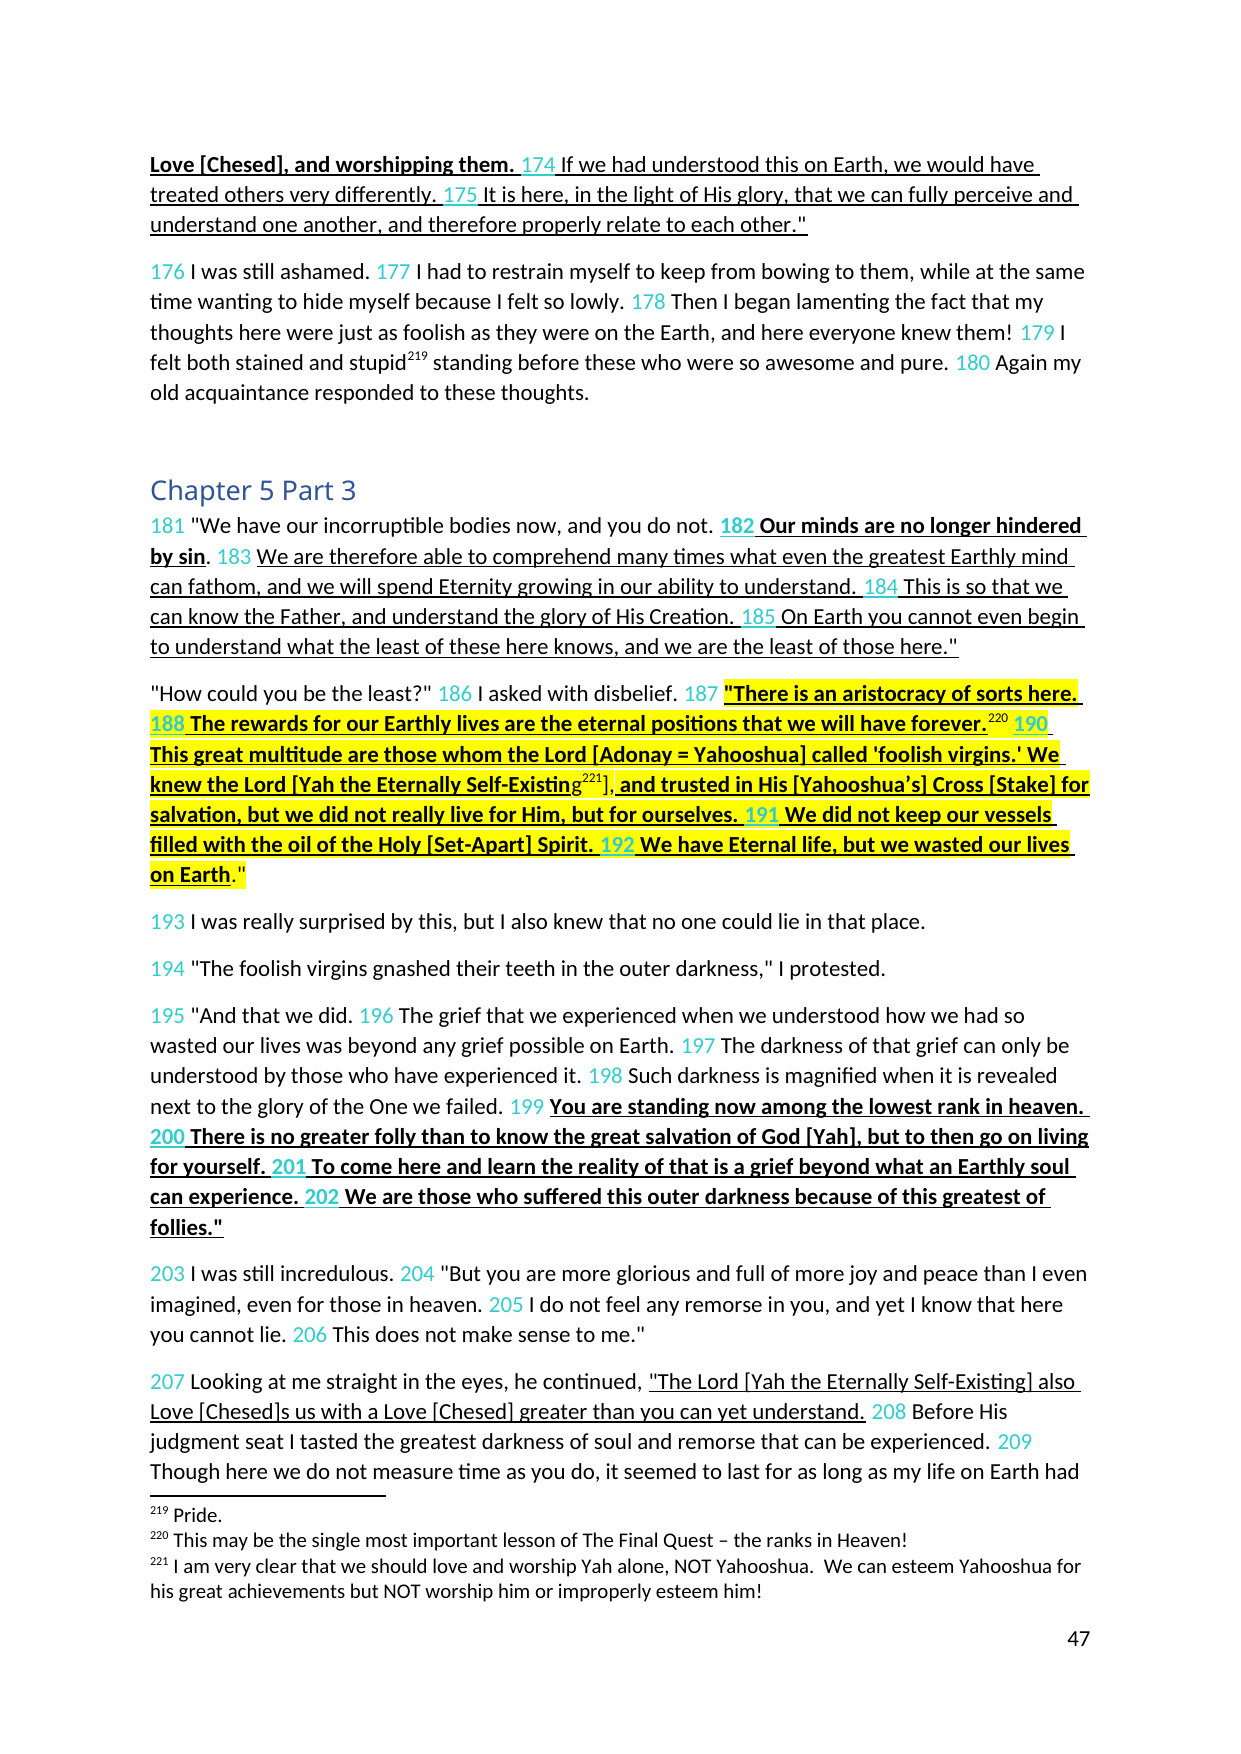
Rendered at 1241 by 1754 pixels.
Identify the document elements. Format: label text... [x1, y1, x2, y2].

text 194 "The foolish virgins gnashed their teeth in the outer darkness," I protested. [150, 954, 1090, 982]
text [150, 1367, 1090, 1486]
text 176 I was still ashamed. 177 I had to restrain myself to keep from bowing to them, while at the same time wanting to hide myself because I felt so lowly. 178 Then I began lamenting the fact that my thoughts here were just as foolish as they were on the Earth, and here everyone knew them! 179 I felt both stained and stupid standing before these who were so awesome and pure. 180 Again my old acquaintance responded to these thoughts. [150, 257, 1090, 406]
text "How could you be the least?" 186 I asked with disbelief. 187 "There is an aristocracy of sorts here. 188 The rewards for our Earthly lives are the eternal positions that we will have forever. 190 This great multitude are those whom the Lord [Adonay = Yahooshua] called 'foolish virgins.' We knew the Lord [Yah the Eternally Self-Existing], and trusted in His [Yahooshua’s] Cross [Stake] for salvation, but we did not really live for Him, but for ourselves. 191 We did not keep our vessels filled with the oil of the Holy [Set-Apart] Spirit. 192 We have Eternal life, but we wasted our lives on Earth." [150, 679, 1090, 794]
text 203 I was still incredulous. 204 "But you are more glorious and full of more joy and peace than I even imagined, even for those in heaven. 205 I do not feel any remorse in you, and yet I know that here you cannot lie. 206 This does not make sense to me." [150, 1259, 1090, 1348]
text 181 "We have our incorruptible bodies now, and you do not. 182 Our minds are no longer hindered by sin. 183 We are therefore able to comprehend many times what even the greatest Earthly mind can fathom, and we will spend Eternity growing in our ability to understand. 184 This is so that we can know the Father, and understand the glory of His Creation. 185 On Earth you cannot even begin to understand what the least of these here knows, and we are the least of those here." [150, 512, 1090, 661]
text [150, 150, 1090, 238]
text 193 I was really surprised by this, but I also knew that no one could lie in that place. [150, 907, 1090, 936]
text "How could you be the least?" 186 I asked with disbelief. 187 "There is an aristocracy of sorts here. 188 The rewards for our Earthly lives are the eternal positions that we will have forever. 190 This great multitude are those whom the Lord [Adonay = Yahooshua] called 'foolish virgins.' We knew the Lord [Yah the Eternally Self-Existing], and trusted in His [Yahooshua’s] Cross [Stake] for salvation, but we did not really live for Him, but for ourselves. 191 We did not keep our vessels filled with the oil of the Holy [Set-Apart] Spirit. 192 We have Eternal life, but we wasted our lives on Earth." [150, 795, 1090, 889]
text 195 "And that we did. 196 The grief that we experienced when we understood how we had so wasted our lives was beyond any grief possible on Earth. 197 The darkness of that grief can only be understood by those who have experienced it. 198 Such darkness is magnified when it is revealed next to the glory of the One we failed. 199 You are standing now among the lowest rank in heaven. 200 There is no greater folly than to know the great salvation of God [Yah], but to then go on living for yourself. 201 To come here and learn the reality of that is a grief beyond what an Earthly soul can experience. 202 We are those who suffered this outer darkness because of this greatest of follies." [150, 1001, 1090, 1241]
subtitle Chapter 5 Part 3 [150, 472, 1090, 509]
